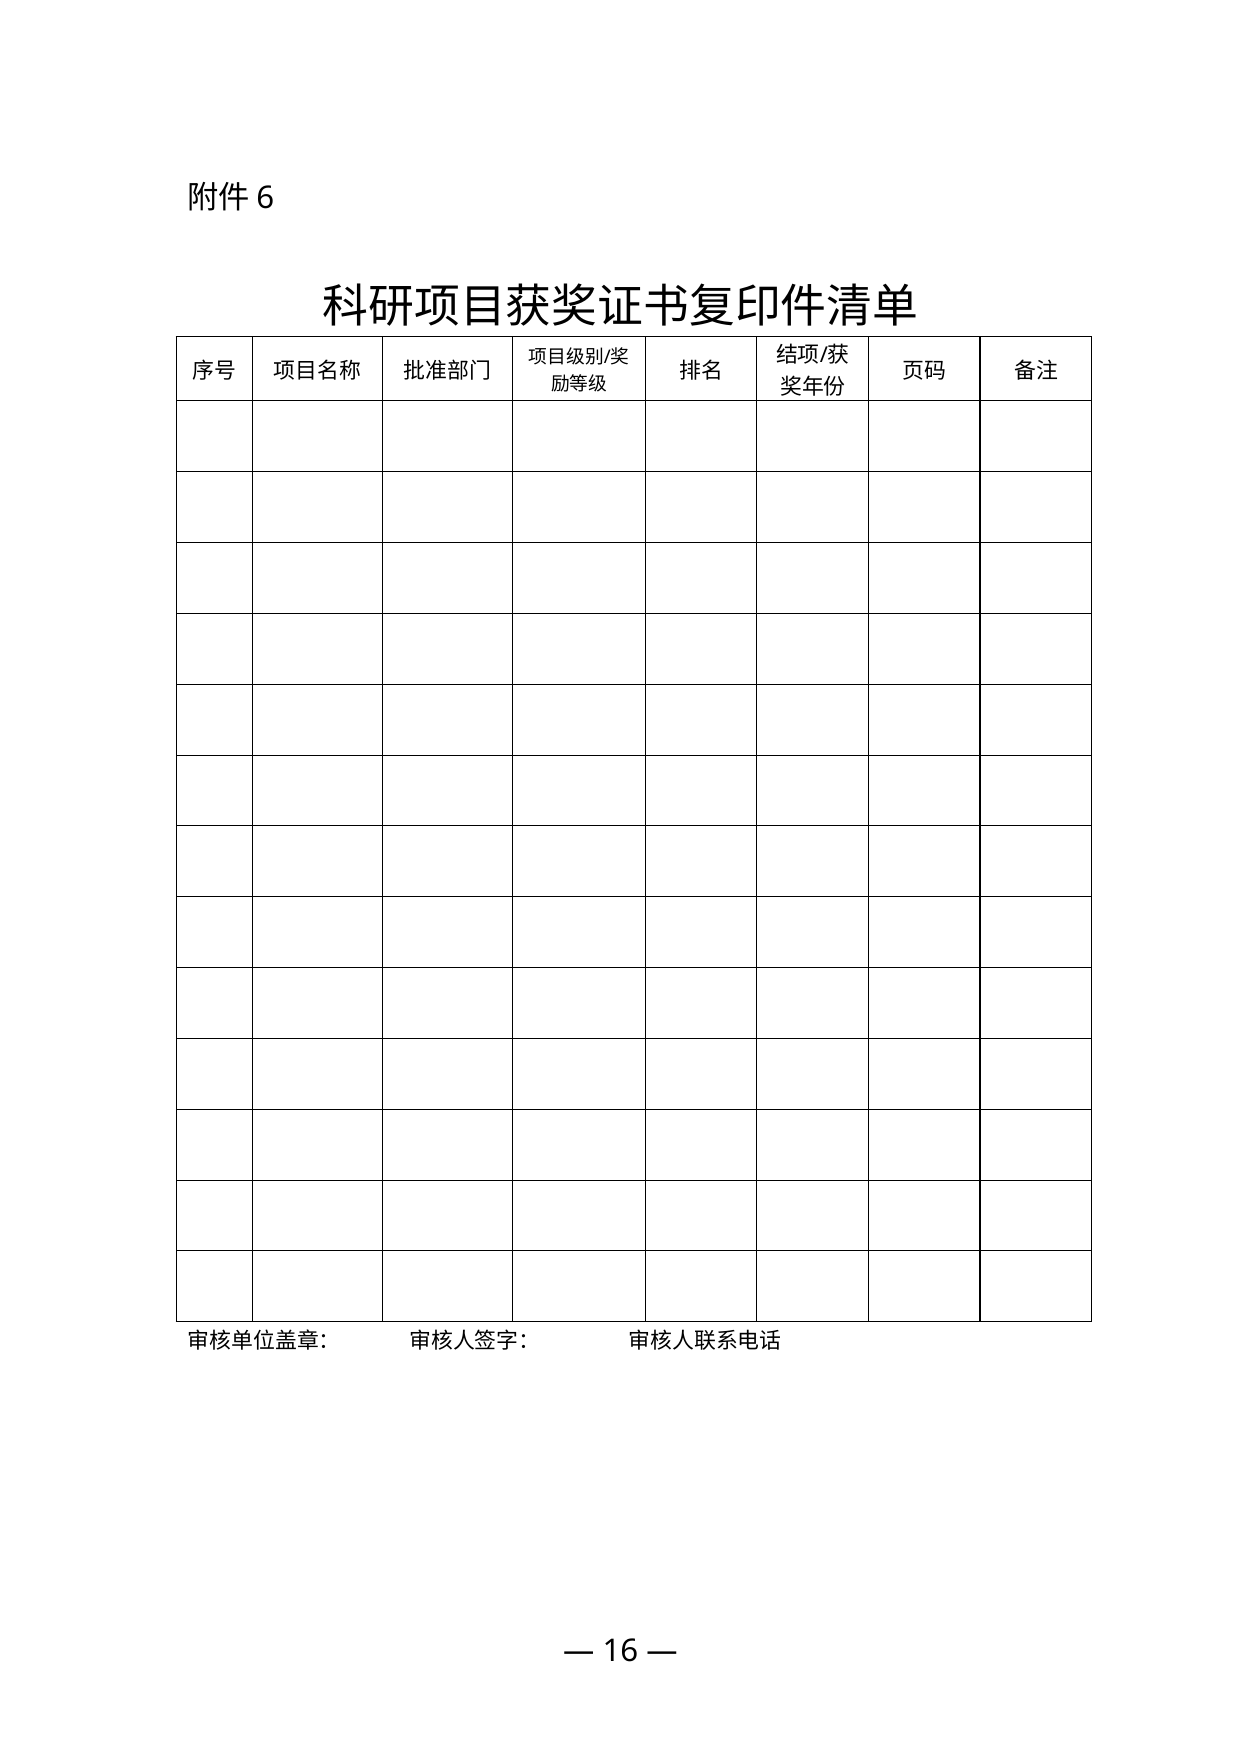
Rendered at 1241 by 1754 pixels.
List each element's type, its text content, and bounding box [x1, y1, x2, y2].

table_cell [253, 1251, 382, 1321]
table_cell [177, 1181, 252, 1250]
table_cell [253, 401, 382, 471]
table_header 排名 [646, 337, 756, 400]
table_cell [646, 401, 756, 471]
table_cell [383, 826, 512, 896]
table_cell [981, 1039, 1091, 1109]
table_cell [253, 1110, 382, 1179]
table_cell [646, 897, 756, 967]
table_cell [383, 1251, 512, 1321]
table_cell [757, 1251, 868, 1321]
table_cell [383, 472, 512, 542]
table_cell [383, 401, 512, 471]
table_cell [646, 968, 756, 1038]
table_cell [646, 756, 756, 825]
table_cell [981, 968, 1091, 1038]
table_cell [757, 614, 868, 684]
table_cell [757, 685, 868, 754]
table_cell [513, 401, 645, 471]
table_cell [383, 1039, 512, 1109]
table_cell [757, 968, 868, 1038]
table_cell [646, 1110, 756, 1179]
table_cell [981, 472, 1091, 542]
table_cell [757, 1110, 868, 1179]
table_cell [869, 897, 979, 967]
table_cell [757, 543, 868, 613]
table_cell [253, 472, 382, 542]
table_cell [177, 472, 252, 542]
table_header 序号 [177, 337, 252, 400]
table_cell [177, 543, 252, 613]
table_cell [253, 826, 382, 896]
table_cell [869, 1039, 979, 1109]
table_cell [869, 401, 979, 471]
table_cell [869, 1110, 979, 1179]
table_header 结项/获奖年份 [757, 337, 868, 400]
table_cell [981, 1181, 1091, 1250]
table_cell [646, 614, 756, 684]
table_cell [253, 897, 382, 967]
text 附件6 [187, 162, 1053, 227]
table_cell [383, 1181, 512, 1250]
table_cell [177, 1110, 252, 1179]
table_cell [869, 614, 979, 684]
table_cell [513, 614, 645, 684]
table_cell [869, 685, 979, 754]
table_cell [383, 685, 512, 754]
table_cell [513, 472, 645, 542]
table_cell [177, 1039, 252, 1109]
table_cell [869, 756, 979, 825]
table_cell [757, 1181, 868, 1250]
table_cell [981, 826, 1091, 896]
table_header 备注 [981, 337, 1091, 400]
table_cell [981, 543, 1091, 613]
table_cell [981, 685, 1091, 754]
table_cell [177, 1251, 252, 1321]
table_cell [253, 1039, 382, 1109]
table_cell [383, 1110, 512, 1179]
table_cell [177, 614, 252, 684]
table_cell [981, 614, 1091, 684]
table_cell [981, 756, 1091, 825]
table_cell [869, 1251, 979, 1321]
table_cell [757, 826, 868, 896]
table_cell [253, 968, 382, 1038]
table_cell [981, 401, 1091, 471]
table_cell [646, 1181, 756, 1250]
table_cell [513, 756, 645, 825]
table_cell [253, 614, 382, 684]
table_cell [981, 897, 1091, 967]
table_cell [253, 1181, 382, 1250]
table_header 项目级别/奖励等级 [513, 337, 645, 400]
table_cell [177, 968, 252, 1038]
table_cell [513, 1251, 645, 1321]
table_cell [513, 1039, 645, 1109]
table_cell [253, 756, 382, 825]
table_cell [383, 756, 512, 825]
table_cell [383, 543, 512, 613]
table_cell [646, 1039, 756, 1109]
table_cell [646, 543, 756, 613]
text 科研项目获奖证书复印件清单 [187, 269, 1053, 336]
table_cell [177, 897, 252, 967]
table_cell [646, 472, 756, 542]
table_cell [383, 614, 512, 684]
table_header 批准部门 [383, 337, 512, 400]
table_cell [869, 472, 979, 542]
table_cell [646, 1251, 756, 1321]
table_cell [757, 472, 868, 542]
table_cell [513, 543, 645, 613]
table_cell [869, 543, 979, 613]
table_header 页码 [869, 337, 979, 400]
table_cell [177, 401, 252, 471]
table_cell [646, 685, 756, 754]
table_cell [513, 1110, 645, 1179]
table_cell [253, 543, 382, 613]
text 审核单位盖章： 审核人签字： 审核人联系电话 [187, 1322, 1053, 1355]
table_cell [177, 685, 252, 754]
table_cell [513, 897, 645, 967]
table_cell [513, 685, 645, 754]
table_cell [513, 1181, 645, 1250]
table_cell [177, 826, 252, 896]
table_cell [383, 897, 512, 967]
table_cell [646, 826, 756, 896]
table_cell [513, 968, 645, 1038]
table_cell [757, 897, 868, 967]
table_cell [513, 826, 645, 896]
table_cell [757, 756, 868, 825]
table_cell [757, 401, 868, 471]
table_cell [757, 1039, 868, 1109]
table_cell [869, 968, 979, 1038]
table_cell [869, 826, 979, 896]
table_cell [981, 1110, 1091, 1179]
table_cell [177, 756, 252, 825]
table_cell [869, 1181, 979, 1250]
table_header 项目名称 [253, 337, 382, 400]
table_cell [981, 1251, 1091, 1321]
table_cell [253, 685, 382, 754]
table_cell [383, 968, 512, 1038]
